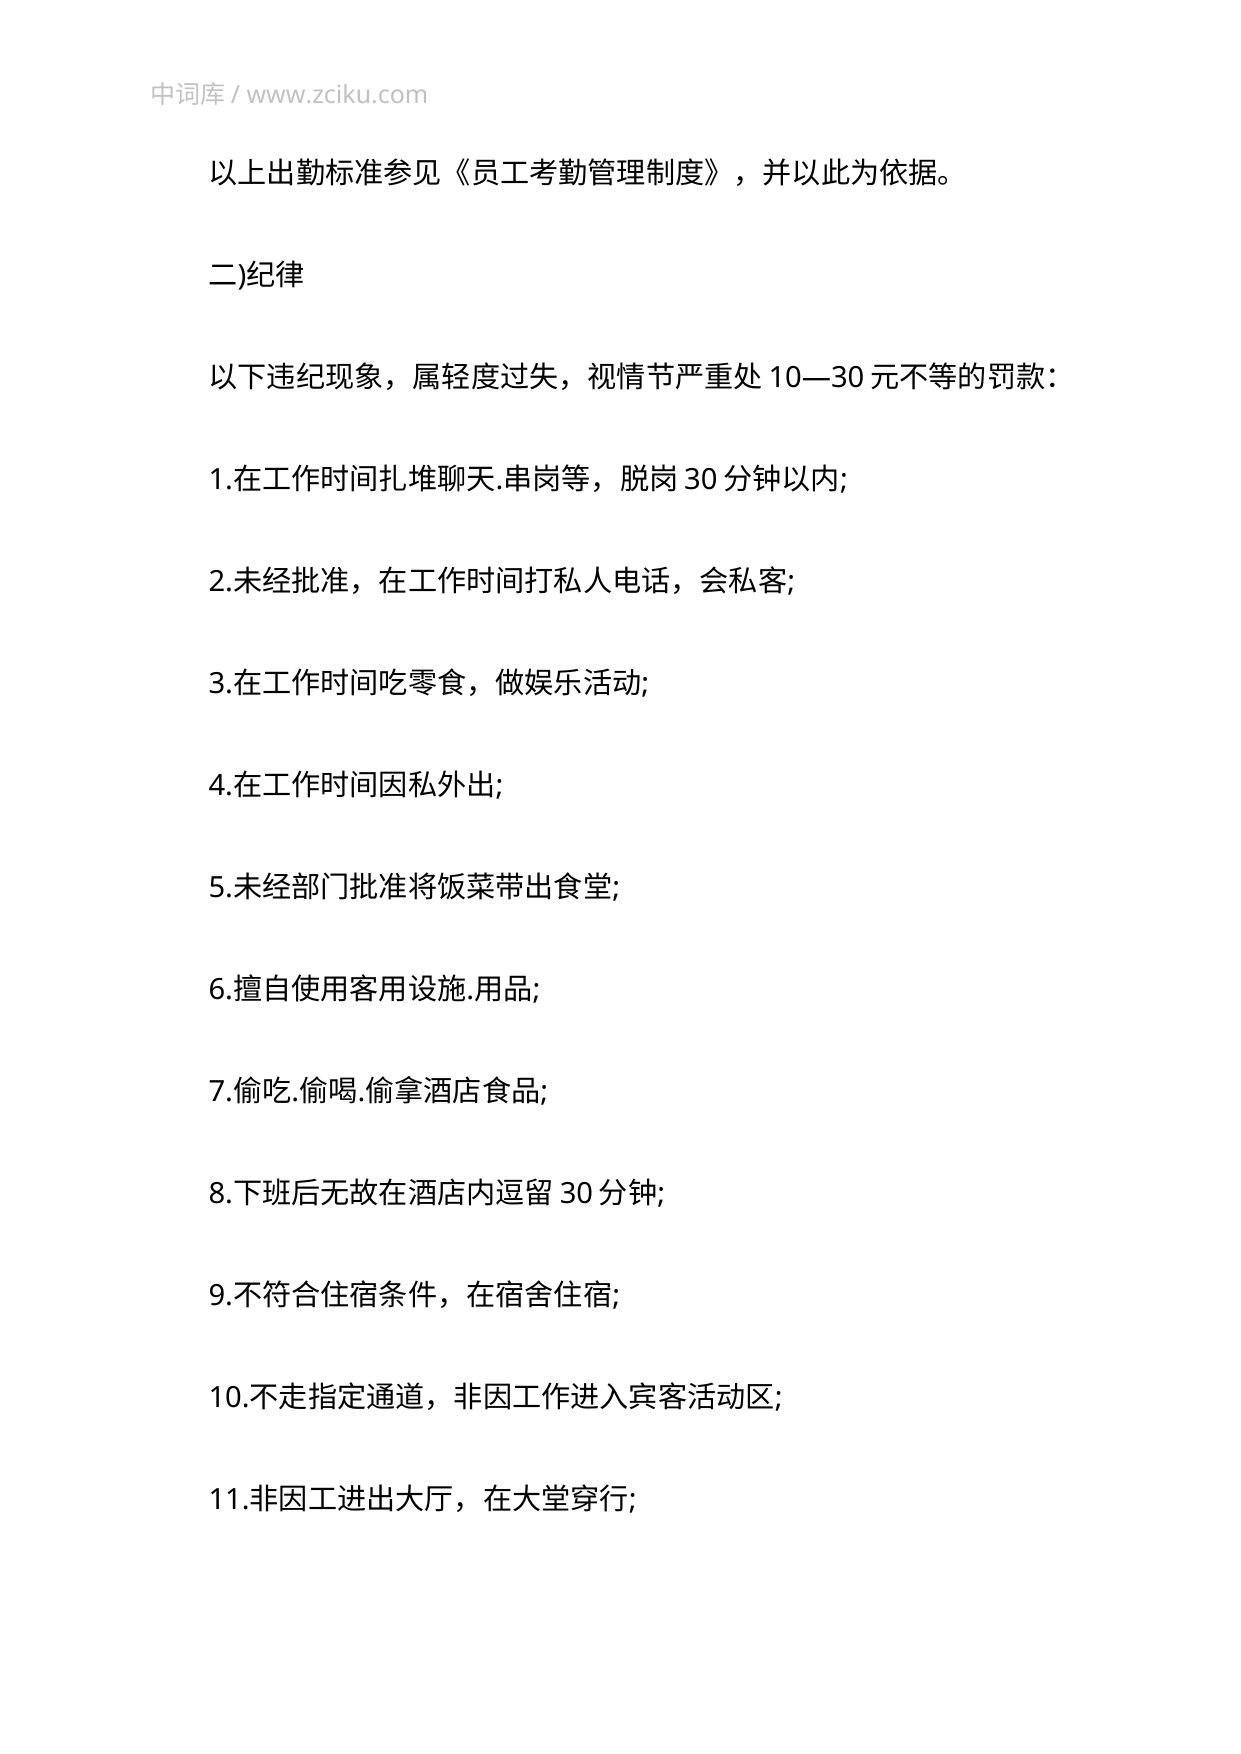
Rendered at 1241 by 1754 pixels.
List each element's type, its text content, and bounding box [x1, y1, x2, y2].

text 以下违纪现象，属轻度过失，视情节严重处10—30元不等的罚款： [150, 354, 1090, 396]
text 8.下班后无故在酒店内逗留30分钟; [150, 1169, 1090, 1212]
text 10.不走指定通道，非因工作进入宾客活动区; [150, 1373, 1090, 1416]
text 7.偷吃.偷喝.偷拿酒店食品; [150, 1068, 1090, 1110]
text 以上出勤标准参见《员工考勤管理制度》，并以此为依据。 [150, 150, 1090, 192]
text 4.在工作时间因私外出; [150, 762, 1090, 804]
text 5.未经部门批准将饭菜带出食堂; [150, 864, 1090, 906]
text 二)纪律 [150, 252, 1090, 294]
text 9.不符合住宿条件，在宿舍住宿; [150, 1272, 1090, 1314]
text 3.在工作时间吃零食，做娱乐活动; [150, 660, 1090, 702]
text 2.未经批准，在工作时间打私人电话，会私客; [150, 558, 1090, 600]
text 1.在工作时间扎堆聊天.串岗等，脱岗30分钟以内; [150, 456, 1090, 498]
text 6.擅自使用客用设施.用品; [150, 966, 1090, 1008]
text 11.非因工进出大厅，在大堂穿行; [150, 1476, 1090, 1518]
